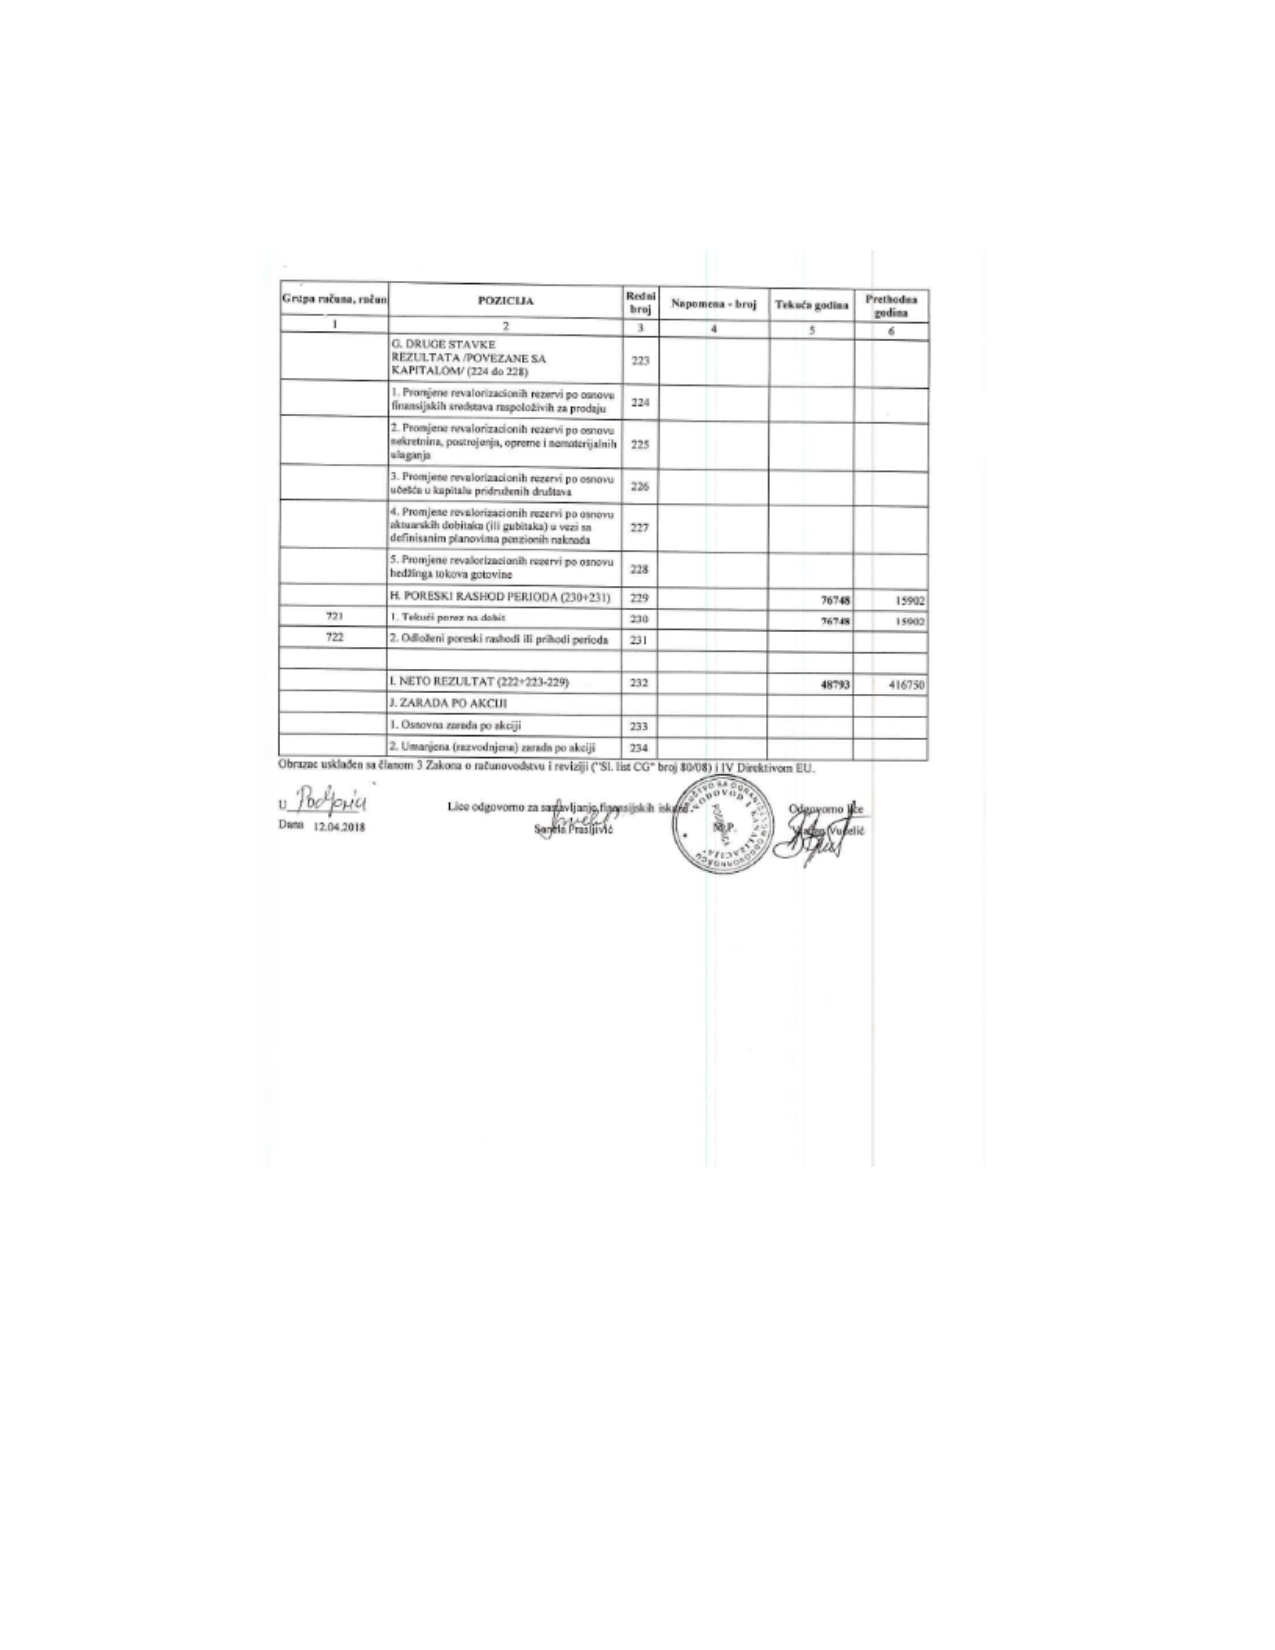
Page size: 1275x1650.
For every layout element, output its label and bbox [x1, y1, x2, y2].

picture [147, 147, 1053, 1167]
